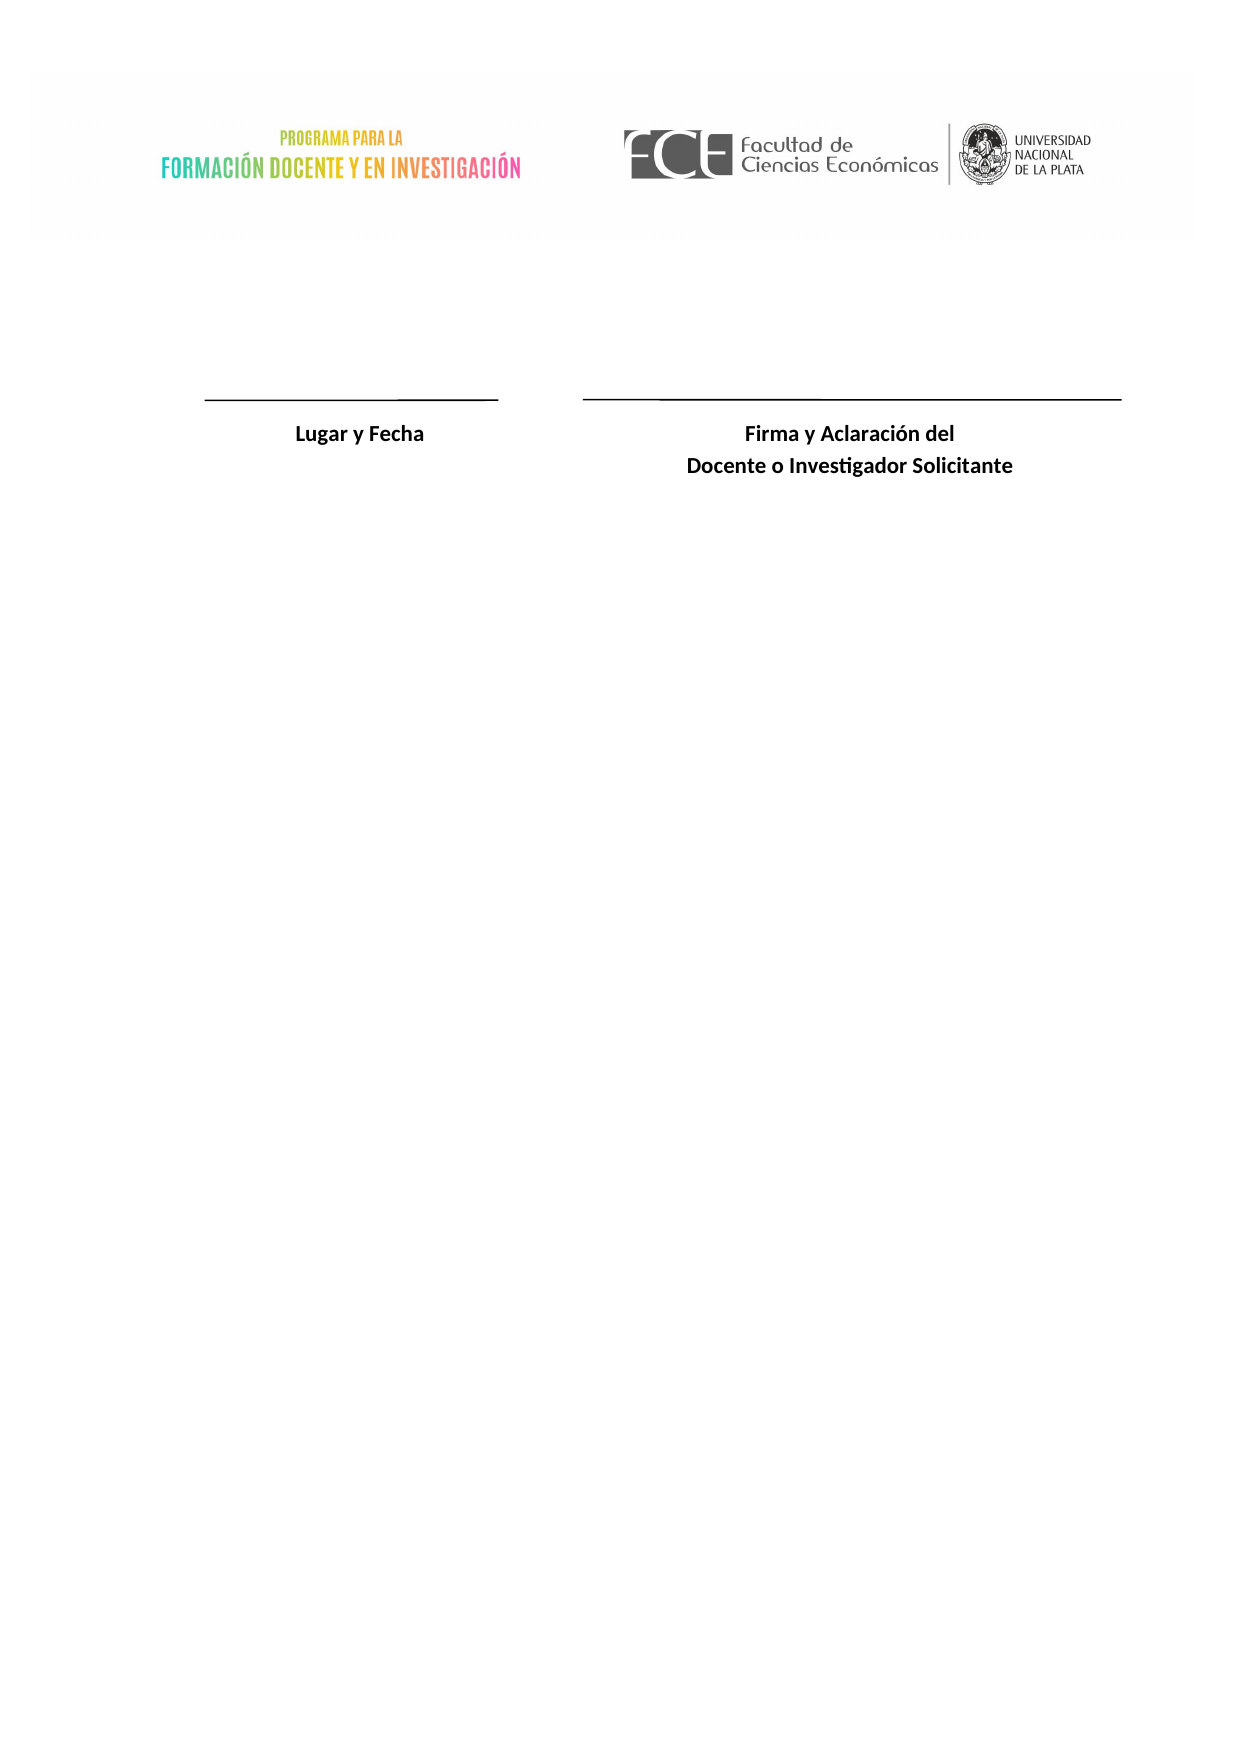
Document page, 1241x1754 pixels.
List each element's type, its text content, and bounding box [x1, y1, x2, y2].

picture [29, 73, 1197, 241]
text Lugar y Fecha Firma y Aclaración del [295, 419, 1181, 447]
text Docente o Investigador Solicitante [295, 452, 1181, 480]
